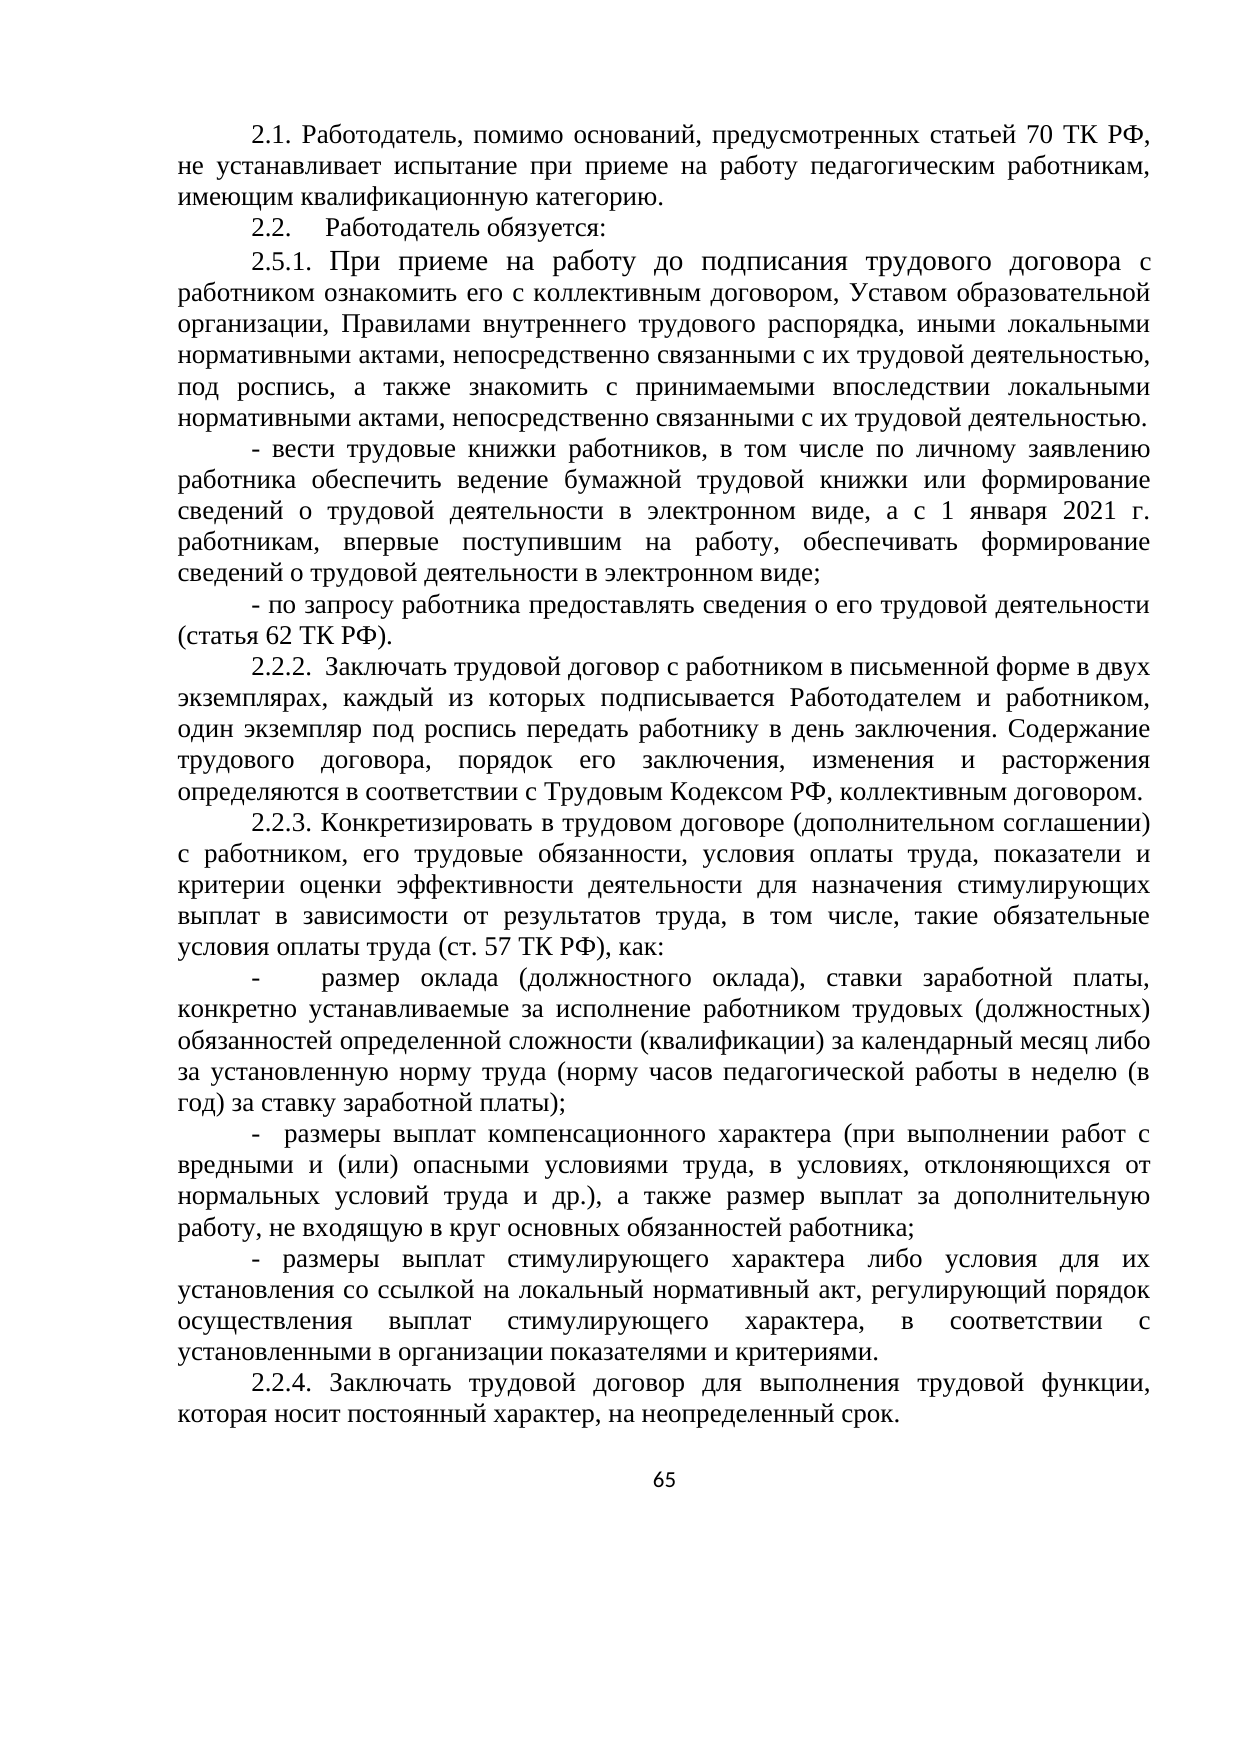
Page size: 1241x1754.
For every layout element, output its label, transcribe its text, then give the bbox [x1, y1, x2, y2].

text 2.2. Работодатель обязуется: [177, 212, 1152, 243]
text 2.5.1. При приеме на работу до подписания трудового договора с работником ознакомить его с коллективным договором, Уставом образовательной организации, Правилами внутреннего трудового распорядка, иными локальными нормативными актами, непосредственно связанными с их трудовой деятельностью, под роспись, а также знакомить с принимаемыми впоследствии локальными нормативными актами, непосредственно связанными с их трудовой деятельностью. [177, 243, 1152, 432]
text 2.2.2. Заключать трудовой договор с работником в письменной форме в двух экземплярах, каждый из которых подписывается Работодателем и работником, один экземпляр под роспись передать работнику в день заключения. Содержание трудового договора, порядок его заключения, изменения и расторжения определяются в соответствии с Трудовым Кодексом РФ, коллективным договором. [177, 650, 1152, 806]
text - вести трудовые книжки работников, в том числе по личному заявлению работника обеспечить ведение бумажной трудовой книжки или формирование сведений о трудовой деятельности в электронном виде, а с 1 января 2021 г. работникам, впервые поступившим на работу, обеспечивать формирование сведений о трудовой деятельности в электронном виде; [177, 432, 1152, 588]
text - размер оклада (должностного оклада), ставки заработной платы, конкретно устанавливаемые за исполнение работником трудовых (должностных) обязанностей определенной сложности (квалификации) за календарный месяц либо за установленную норму труда (норму часов педагогической работы в неделю (в год) за ставку заработной платы); [177, 961, 1152, 1117]
text 2.2.4. Заключать трудовой договор для выполнения трудовой функции, которая носит постоянный характер, на неопределенный срок. [177, 1366, 1152, 1429]
text - по запросу работника предоставлять сведения о его трудовой деятельности (статья 62 ТК РФ). [177, 588, 1152, 650]
text 2.1. Работодатель, помимо оснований, предусмотренных статьей 70 ТК РФ, не устанавливает испытание при приеме на работу педагогическим работникам, имеющим квалификационную категорию. [177, 118, 1152, 212]
text - размеры выплат стимулирующего характера либо условия для их установления со ссылкой на локальный нормативный акт, регулирующий порядок осуществления выплат стимулирующего характера, в соответствии с установленными в организации показателями и критериями. [177, 1242, 1152, 1366]
text 2.2.3. Конкретизировать в трудовом договоре (дополнительном соглашении) с работником, его трудовые обязанности, условия оплаты труда, показатели и критерии оценки эффективности деятельности для назначения стимулирующих выплат в зависимости от результатов труда, в том числе, такие обязательные условия оплаты труда (ст. 57 ТК РФ), как: [177, 806, 1152, 961]
text - размеры выплат компенсационного характера (при выполнении работ с вредными и (или) опасными условиями труда, в условиях, отклоняющихся от нормальных условий труда и др.), а также размер выплат за дополнительную работу, не входящую в круг основных обязанностей работника; [177, 1117, 1152, 1242]
